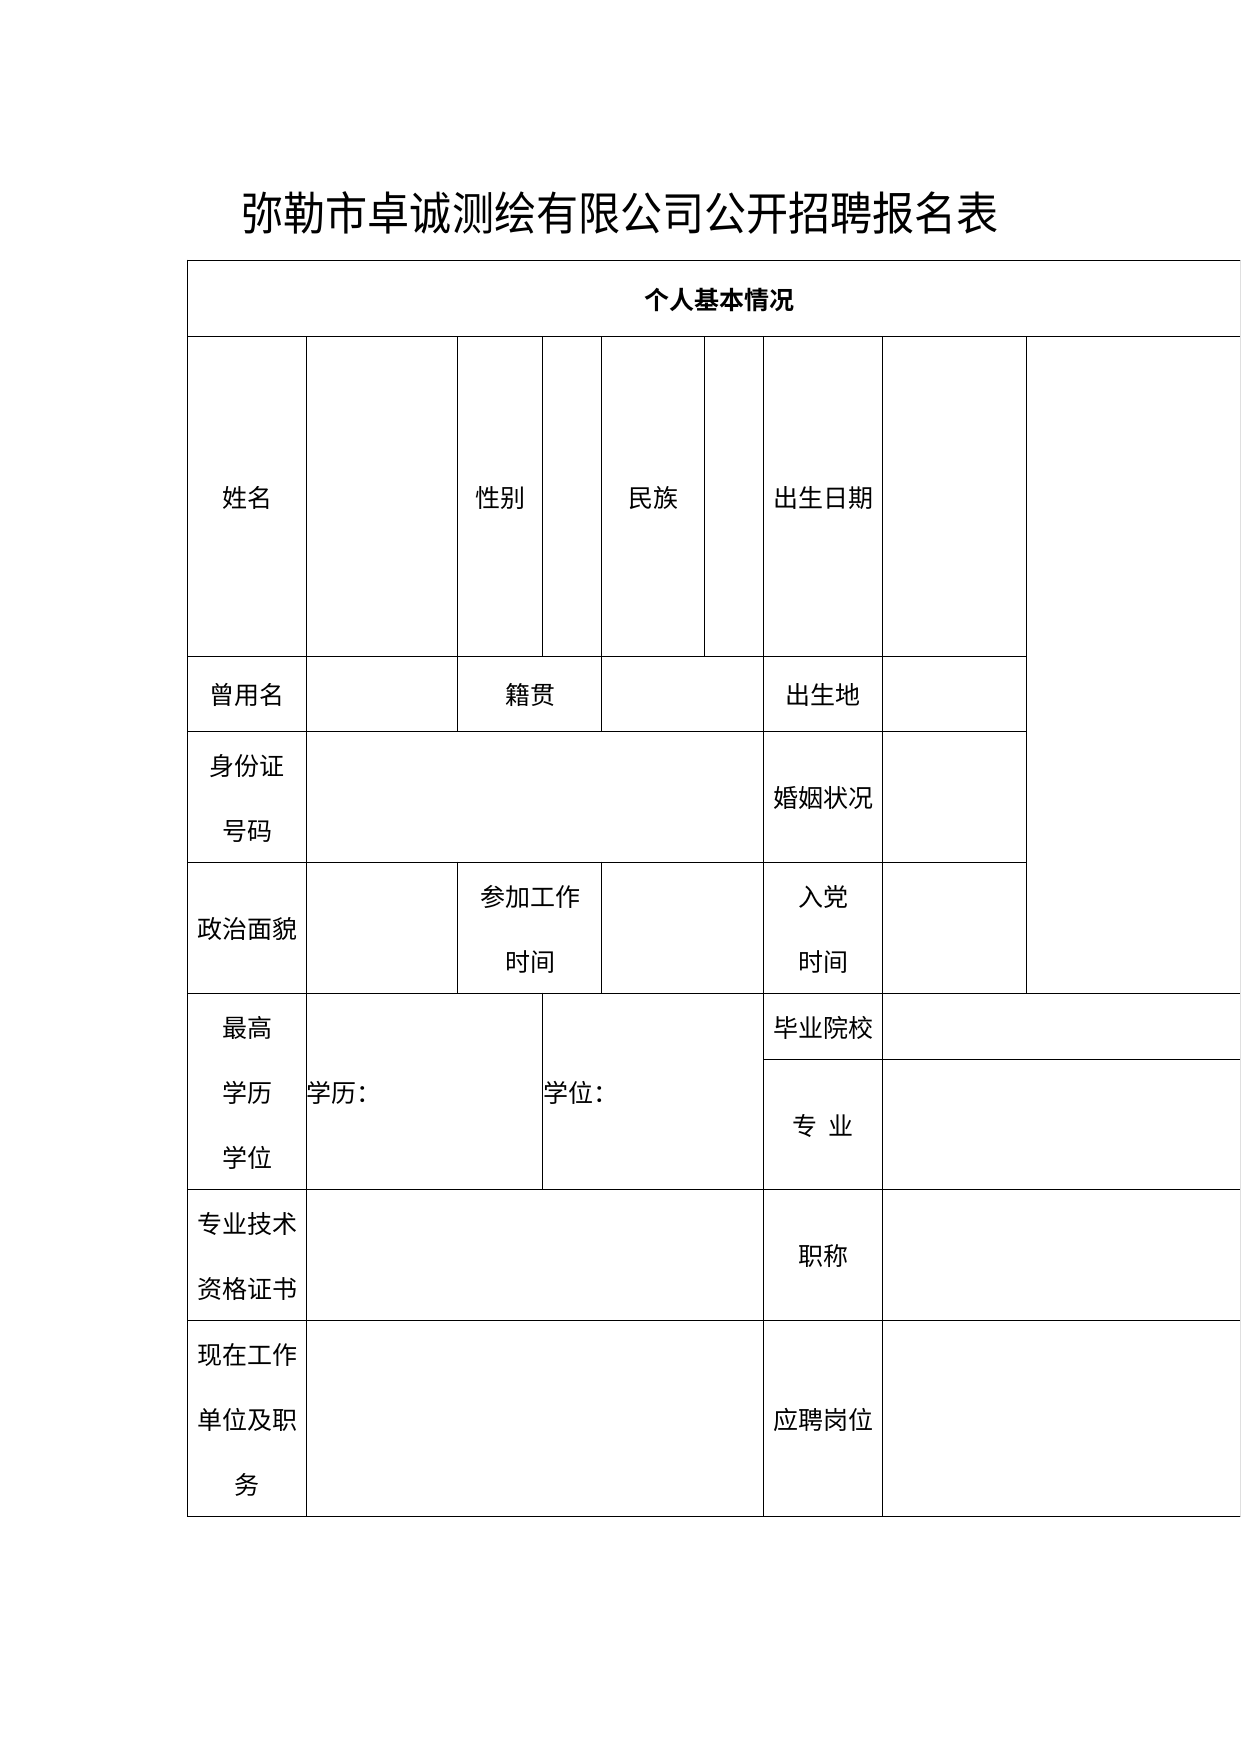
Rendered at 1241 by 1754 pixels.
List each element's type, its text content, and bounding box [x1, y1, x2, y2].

table_cell [307, 863, 457, 993]
table_cell [307, 732, 763, 862]
table_cell 性别 [458, 337, 542, 656]
table_cell [602, 863, 763, 993]
table_cell 曾用名 [188, 657, 306, 731]
table_cell 毕业院校 [764, 994, 882, 1059]
table_cell [883, 337, 1026, 656]
table_cell 现在工作单位及职务 [188, 1321, 306, 1516]
table_cell [883, 1190, 1240, 1320]
table_cell [883, 994, 1240, 1059]
table_cell [705, 337, 763, 656]
table_cell 学历： [307, 994, 542, 1189]
table_cell [307, 1321, 763, 1516]
table_cell [883, 863, 1026, 993]
table_cell 民族 [602, 337, 704, 656]
table_cell 职称 [764, 1190, 882, 1320]
table_cell 身份证 号码 [188, 732, 306, 862]
table_cell 学位： [543, 994, 763, 1189]
table_cell 应聘岗位 [764, 1321, 882, 1516]
table_cell 参加工作 时间 [458, 863, 601, 993]
table_cell [1027, 337, 1240, 656]
table_cell [883, 1060, 1240, 1189]
table_cell [307, 1190, 763, 1320]
table_cell 出生日期 [764, 337, 882, 656]
table_cell 出生地 [764, 657, 882, 731]
table_cell 政治面貌 [188, 863, 306, 993]
table_cell 专 业 [764, 1060, 882, 1189]
table_cell [307, 657, 457, 731]
table_cell [602, 657, 763, 731]
table_cell [883, 1321, 1240, 1516]
table_cell 入党 时间 [764, 863, 882, 993]
table_cell 最高 学历 学位 [188, 994, 306, 1189]
table_cell 籍贯 [458, 657, 601, 731]
table_cell [543, 337, 601, 656]
table_cell 专业技术 资格证书 [188, 1190, 306, 1320]
table_cell [883, 732, 1026, 862]
table_header 个人基本情况 [188, 261, 1240, 336]
table_cell [307, 337, 457, 656]
table_cell [1027, 656, 1240, 993]
table_cell 姓名 [188, 337, 306, 656]
table_cell [883, 657, 1026, 731]
text 弥勒市卓诚测绘有限公司公开招聘报名表 [187, 162, 1053, 259]
table_cell 婚姻状况 [764, 732, 882, 862]
